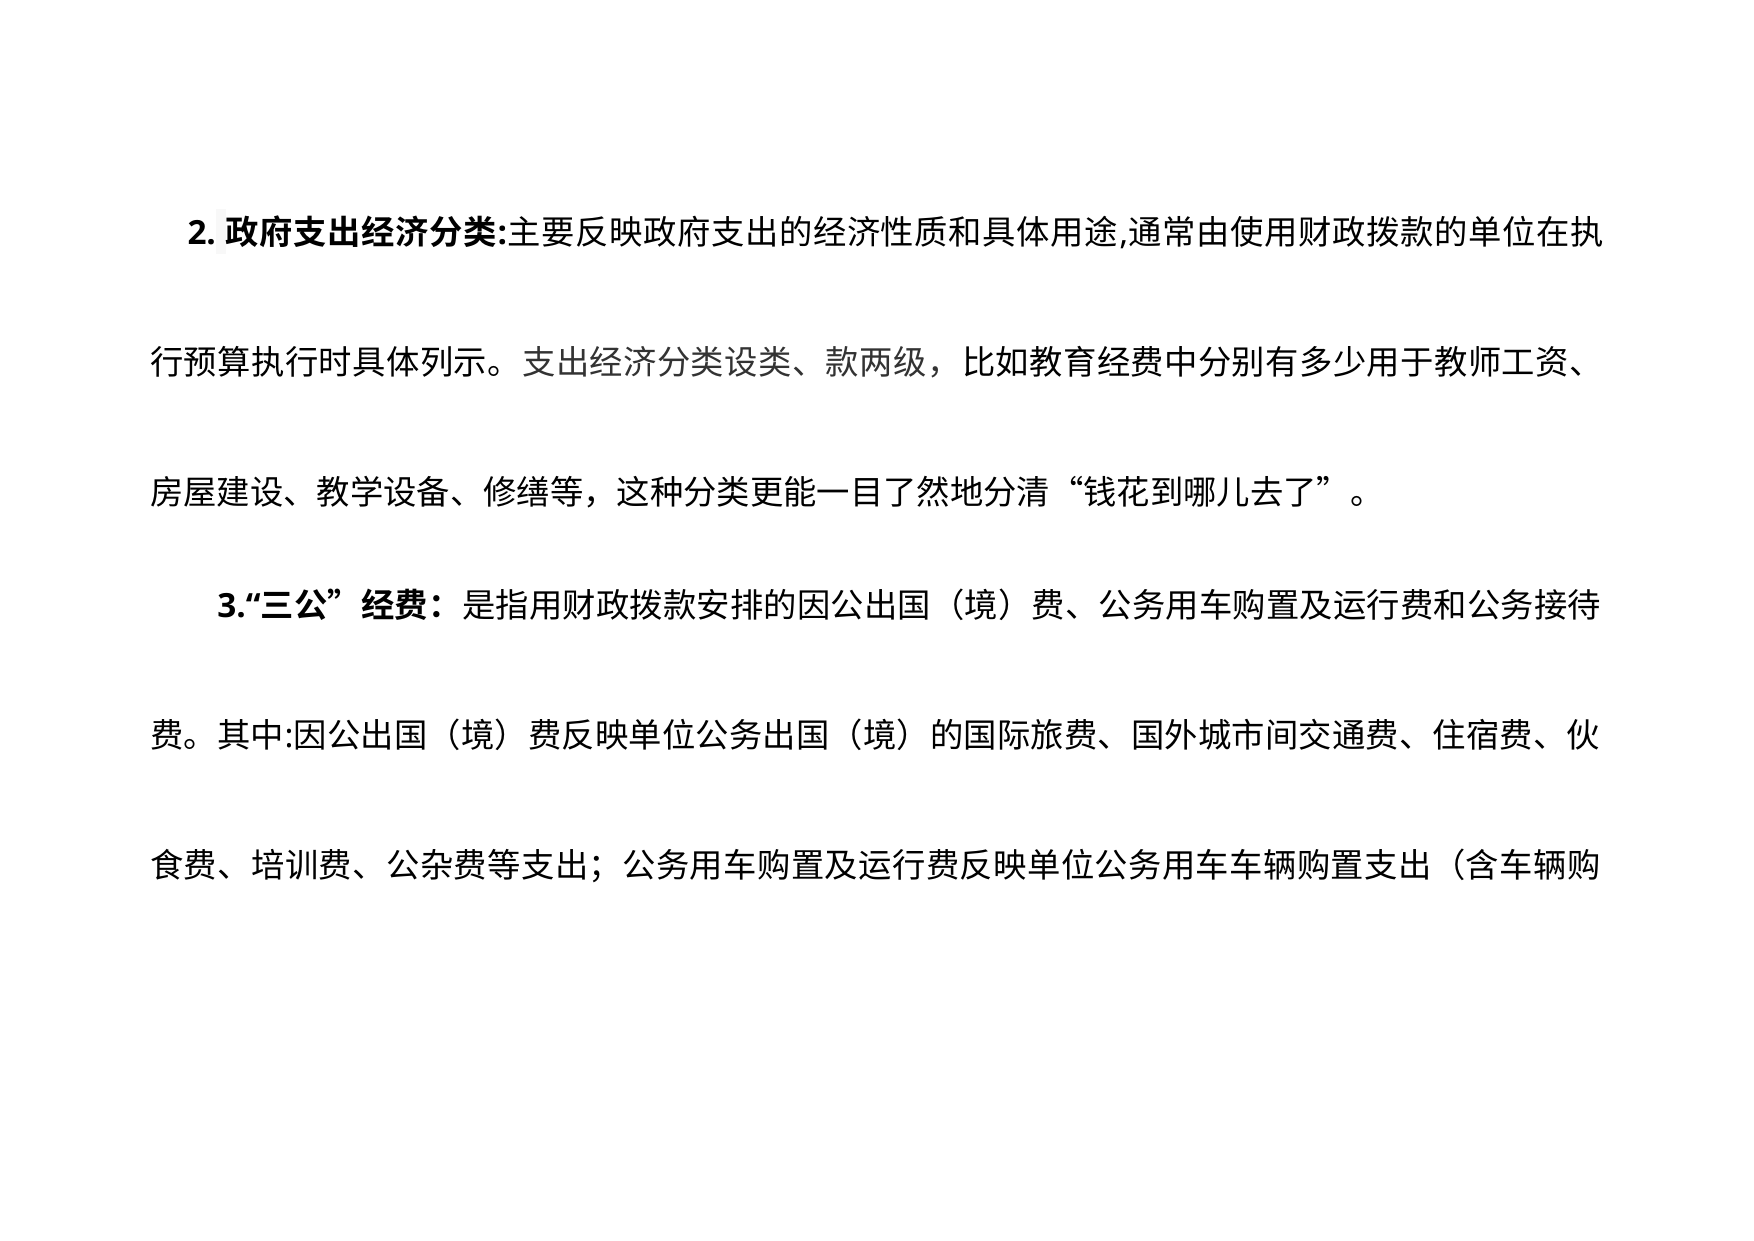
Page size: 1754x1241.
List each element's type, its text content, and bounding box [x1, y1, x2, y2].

text 2. 政府支出经济分类:主要反映政府支出的经济性质和具体用途,通常由使用财政拨款的单位在执行预算执行时具体列示。支出经济分类设类、款两级，比如教育经费中分别有多少用于教师工资、房屋建设、教学设备、修缮等，这种分类更能一目了然地分清“钱花到哪儿去了”。 [150, 198, 1604, 523]
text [150, 571, 1604, 896]
